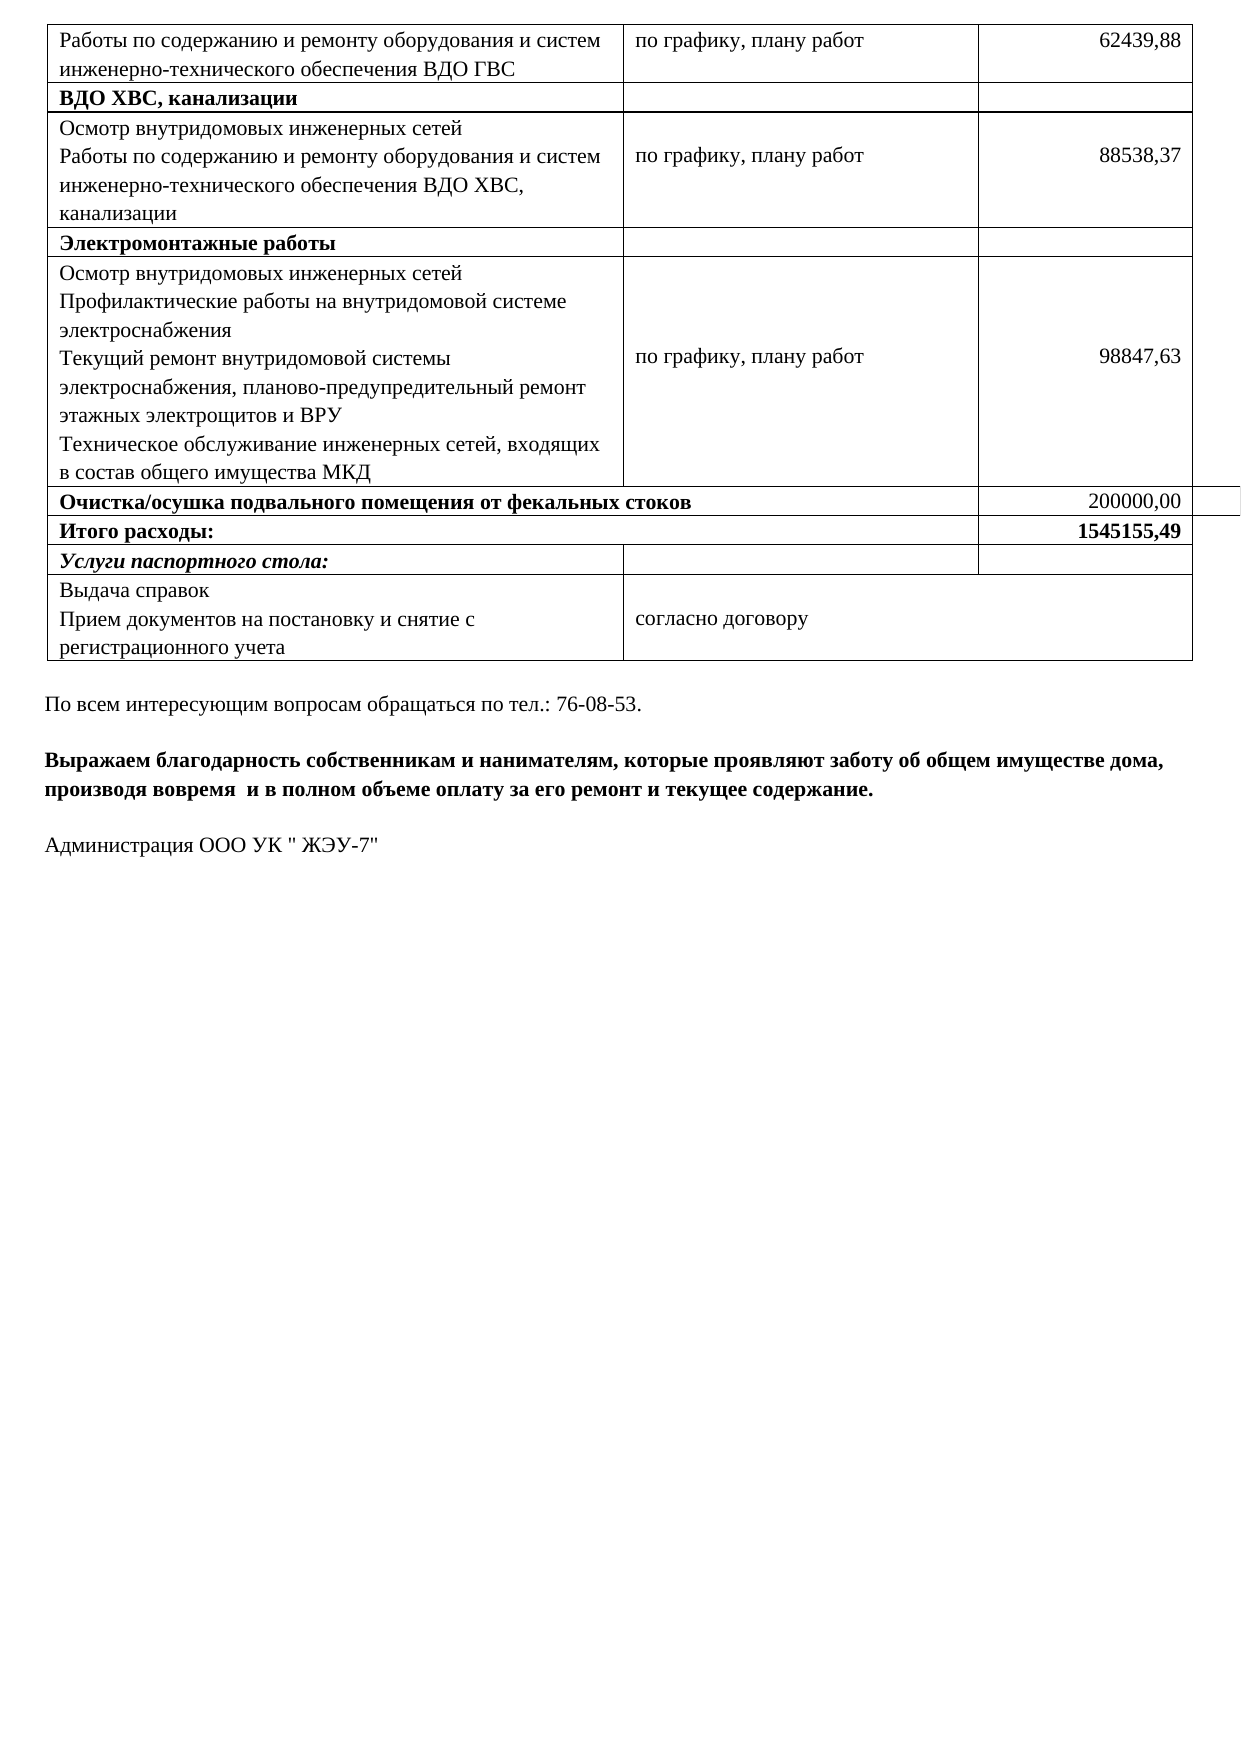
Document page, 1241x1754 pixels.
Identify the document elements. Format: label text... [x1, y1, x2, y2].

text По всем интересующим вопросам обращаться по тел.: 76-08-53. [44, 689, 1181, 717]
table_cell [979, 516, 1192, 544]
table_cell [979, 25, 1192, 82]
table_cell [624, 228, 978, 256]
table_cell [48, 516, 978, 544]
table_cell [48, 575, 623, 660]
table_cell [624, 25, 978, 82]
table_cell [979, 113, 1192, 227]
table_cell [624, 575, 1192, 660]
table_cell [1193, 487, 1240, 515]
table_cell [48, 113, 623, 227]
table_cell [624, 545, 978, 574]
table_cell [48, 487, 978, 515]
text Выражаем благодарность собственникам и нанимателям, которые проявляют заботу об общем имуществе дома, производя вовремя и в полном объеме оплату за его ремонт и текущее содержание. [44, 746, 1181, 802]
text Администрация ООО УК " ЖЭУ-7" [44, 829, 1181, 858]
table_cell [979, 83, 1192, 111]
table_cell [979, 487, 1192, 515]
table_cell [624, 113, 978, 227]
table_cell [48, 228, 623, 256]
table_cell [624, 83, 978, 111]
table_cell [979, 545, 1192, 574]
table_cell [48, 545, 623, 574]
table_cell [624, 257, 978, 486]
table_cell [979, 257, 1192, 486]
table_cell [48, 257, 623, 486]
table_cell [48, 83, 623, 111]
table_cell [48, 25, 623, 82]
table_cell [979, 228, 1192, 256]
